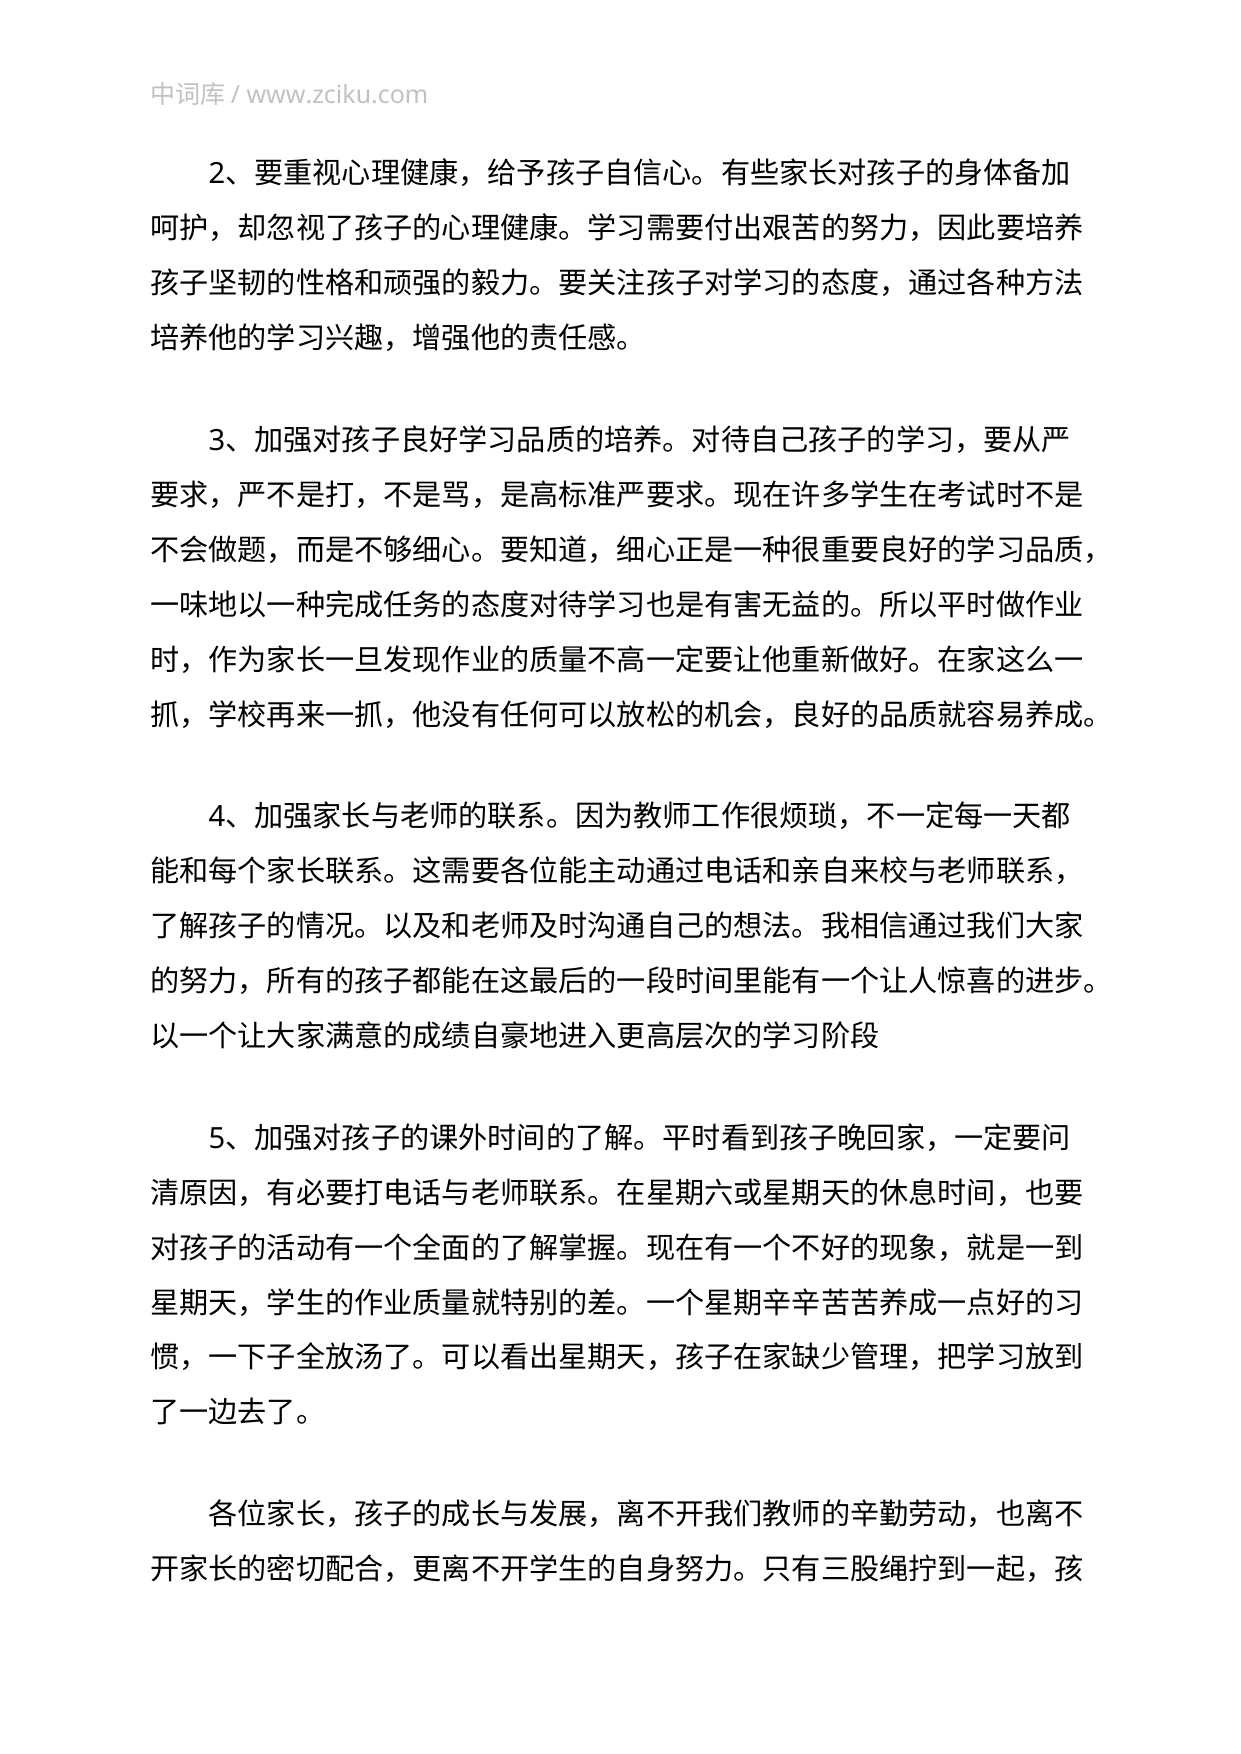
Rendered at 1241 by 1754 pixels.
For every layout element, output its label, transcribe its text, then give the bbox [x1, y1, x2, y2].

text 3、加强对孩子良好学习品质的培养。对待自己孩子的学习，要从严要求，严不是打，不是骂，是高标准严要求。现在许多学生在考试时不是不会做题，而是不够细心。要知道，细心正是一种很重要良好的学习品质，一味地以一种完成任务的态度对待学习也是有害无益的。所以平时做作业时，作为家长一旦发现作业的质量不高一定要让他重新做好。在家这么一抓，学校再来一抓，他没有任何可以放松的机会，良好的品质就容易养成。 [150, 417, 1090, 733]
text 5、加强对孩子的课外时间的了解。平时看到孩子晚回家，一定要问清原因，有必要打电话与老师联系。在星期六或星期天的休息时间，也要对孩子的活动有一个全面的了解掌握。现在有一个不好的现象，就是一到星期天，学生的作业质量就特别的差。一个星期辛辛苦苦养成一点好的习惯，一下子全放汤了。可以看出星期天，孩子在家缺少管理，把学习放到了一边去了。 [150, 1114, 1090, 1431]
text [150, 1491, 1090, 1588]
text 2、要重视心理健康，给予孩子自信心。有些家长对孩子的身体备加呵护，却忽视了孩子的心理健康。学习需要付出艰苦的努力，因此要培养孩子坚韧的性格和顽强的毅力。要关注孩子对学习的态度，通过各种方法培养他的学习兴趣，增强他的责任感。 [150, 150, 1090, 357]
text 4、加强家长与老师的联系。因为教师工作很烦琐，不一定每一天都能和每个家长联系。这需要各位能主动通过电话和亲自来校与老师联系，了解孩子的情况。以及和老师及时沟通自己的想法。我相信通过我们大家的努力，所有的孩子都能在这最后的一段时间里能有一个让人惊喜的进步。以一个让大家满意的成绩自豪地进入更高层次的学习阶段 [150, 793, 1090, 1055]
